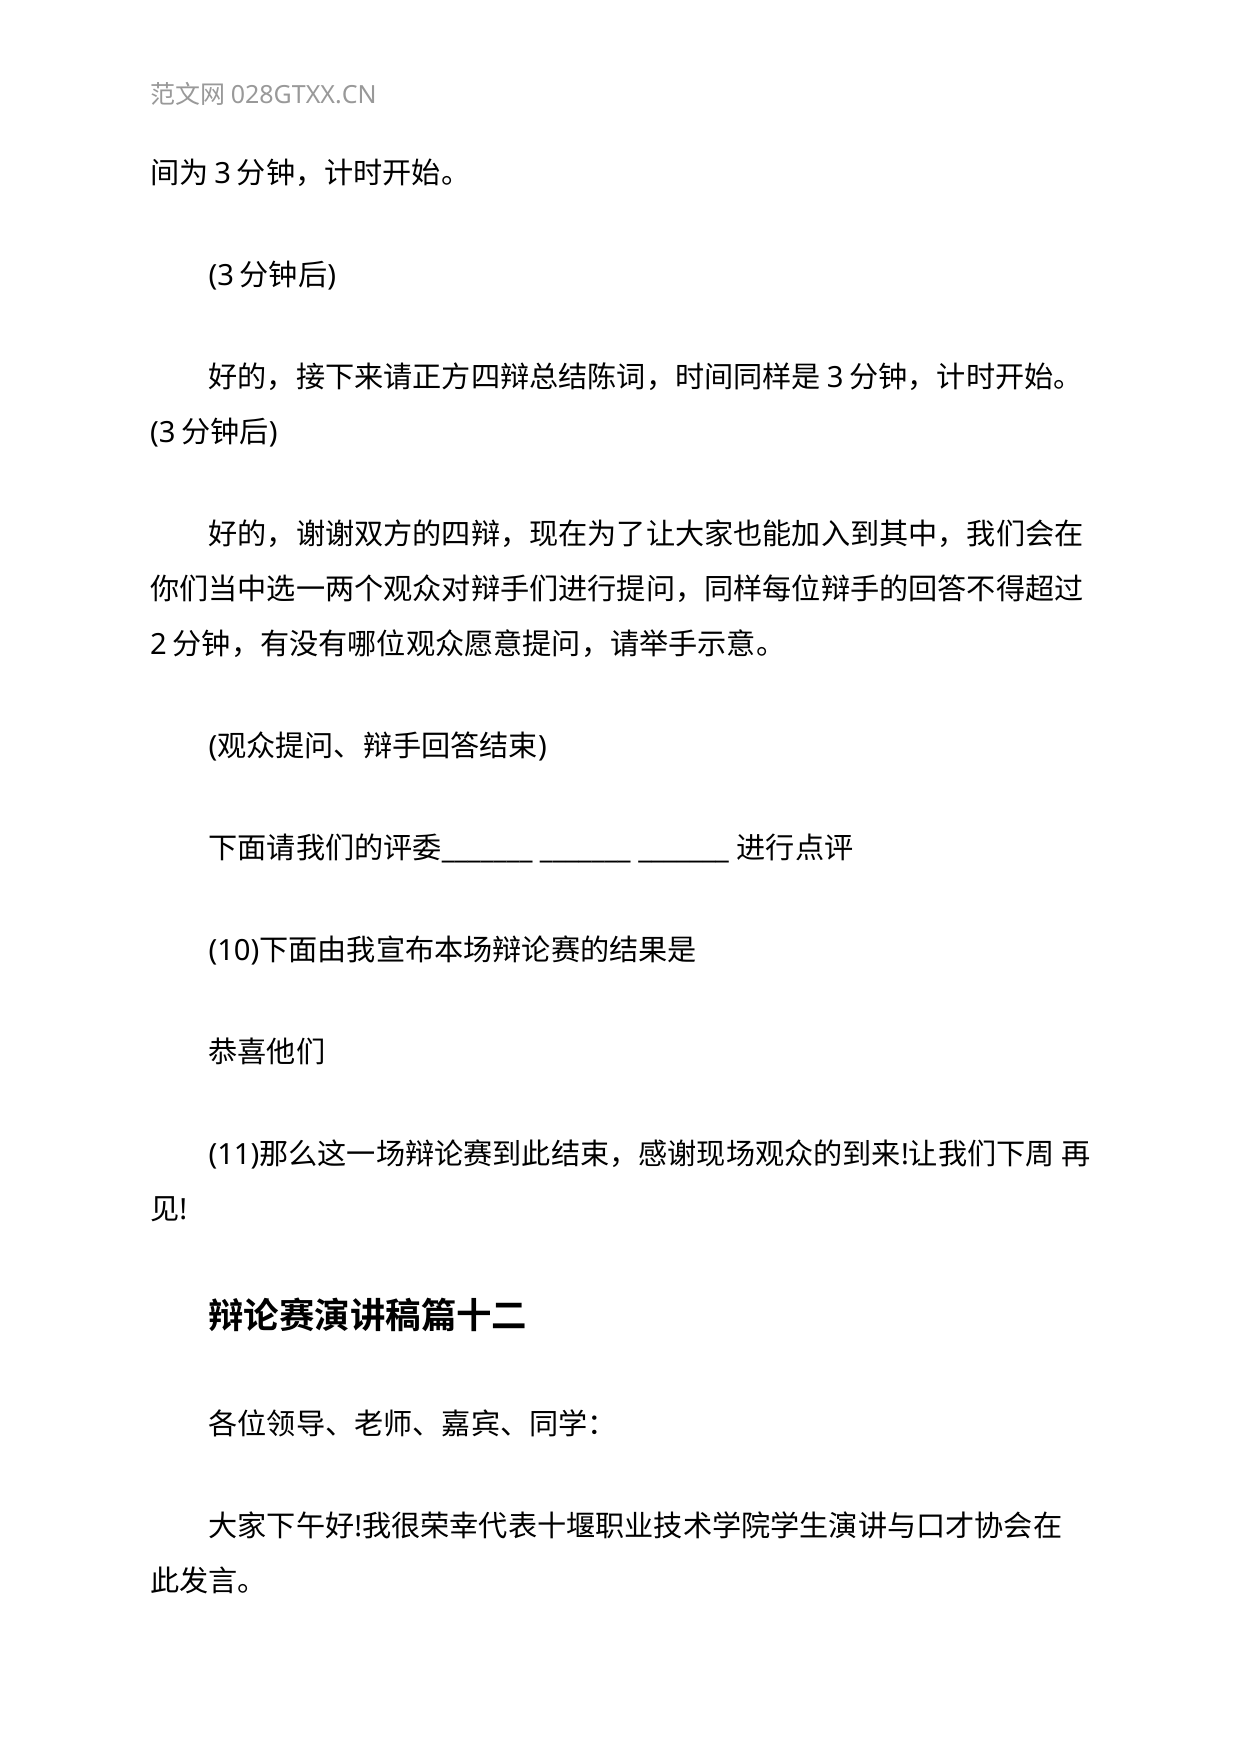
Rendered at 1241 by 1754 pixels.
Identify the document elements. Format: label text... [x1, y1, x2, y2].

text 好的，接下来请正方四辩总结陈词，时间同样是3分钟，计时开始。(3分钟后) [150, 354, 1090, 451]
text (3分钟后) [150, 252, 1090, 294]
text (11)那么这一场辩论赛到此结束，感谢现场观众的到来!让我们下周 再见! [150, 1130, 1090, 1228]
text (观众提问、辩手回答结束) [150, 723, 1090, 765]
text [150, 150, 1090, 192]
text 各位领导、老师、嘉宾、同学： [150, 1401, 1090, 1443]
text 下面请我们的评委_______ _______ _______ 进行点评 [150, 825, 1090, 867]
text 恭喜他们 [150, 1029, 1090, 1071]
text (10)下面由我宣布本场辩论赛的结果是 [150, 927, 1090, 969]
text 大家下午好!我很荣幸代表十堰职业技术学院学生演讲与口才协会在此发言。 [150, 1503, 1090, 1600]
text 好的，谢谢双方的四辩，现在为了让大家也能加入到其中，我们会在你们当中选一两个观众对辩手们进行提问，同样每位辩手的回答不得超过2分钟，有没有哪位观众愿意提问，请举手示意。 [150, 511, 1090, 663]
text 辩论赛演讲稿篇十二 [150, 1287, 1090, 1339]
